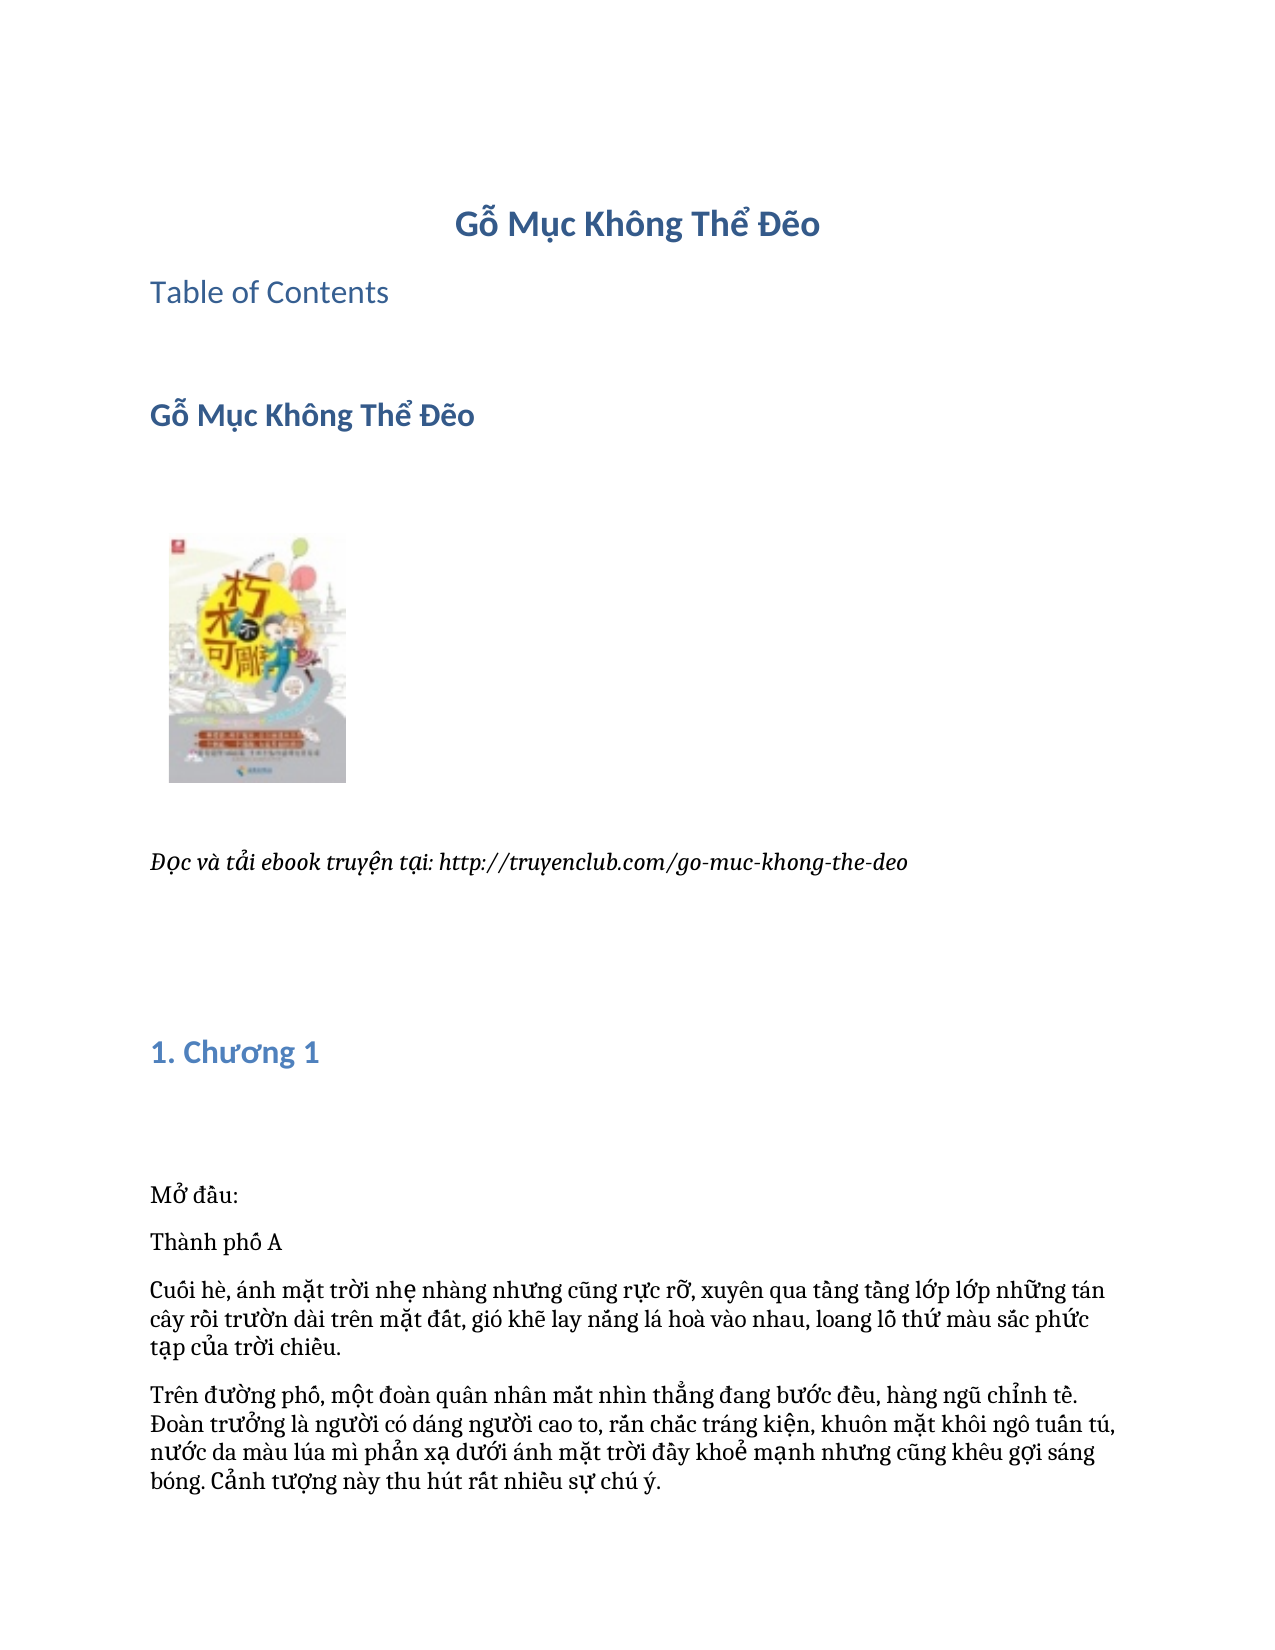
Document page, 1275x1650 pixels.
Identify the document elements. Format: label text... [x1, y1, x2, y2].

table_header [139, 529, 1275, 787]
text Mở đầu: [150, 1181, 1125, 1209]
picture [168, 533, 346, 783]
text Trên đường phố, một đoàn quân nhân mắt nhìn thẳng đang bước đều, hàng ngũ chỉnh tề. Đoàn trưởng là người có dáng người cao to, rắn chắc tráng kiện, khuôn mặt khôi ngô tuấn tú, nước da màu lúa mì phản xạ dưới ánh mặt trời đầy khoẻ mạnh nhưng cũng khêu gợi sáng bóng. Cảnh tượng này thu hút rất nhiều sự chú ý. [150, 1381, 1125, 1496]
title Gỗ Mục Không Thể Đẽo [150, 200, 1125, 246]
text Đọc và tải ebook truyện tại: http://truyenclub.com/go-muc-khong-the-deo [150, 791, 1125, 906]
subtitle Gỗ Mục Không Thể Đẽo [150, 393, 1125, 434]
text Cuối hè, ánh mặt trời nhẹ nhàng nhưng cũng rực rỡ, xuyên qua tầng tầng lớp lớp những tán cây rồi trườn dài trên mặt đất, gió khẽ lay nắng lá hoà vào nhau, loang lỗ thứ màu sắc phức tạp của trời chiều. [150, 1276, 1125, 1362]
text Thành phố A [150, 1228, 1125, 1257]
subtitle 1. Chương 1 [150, 1031, 1125, 1072]
